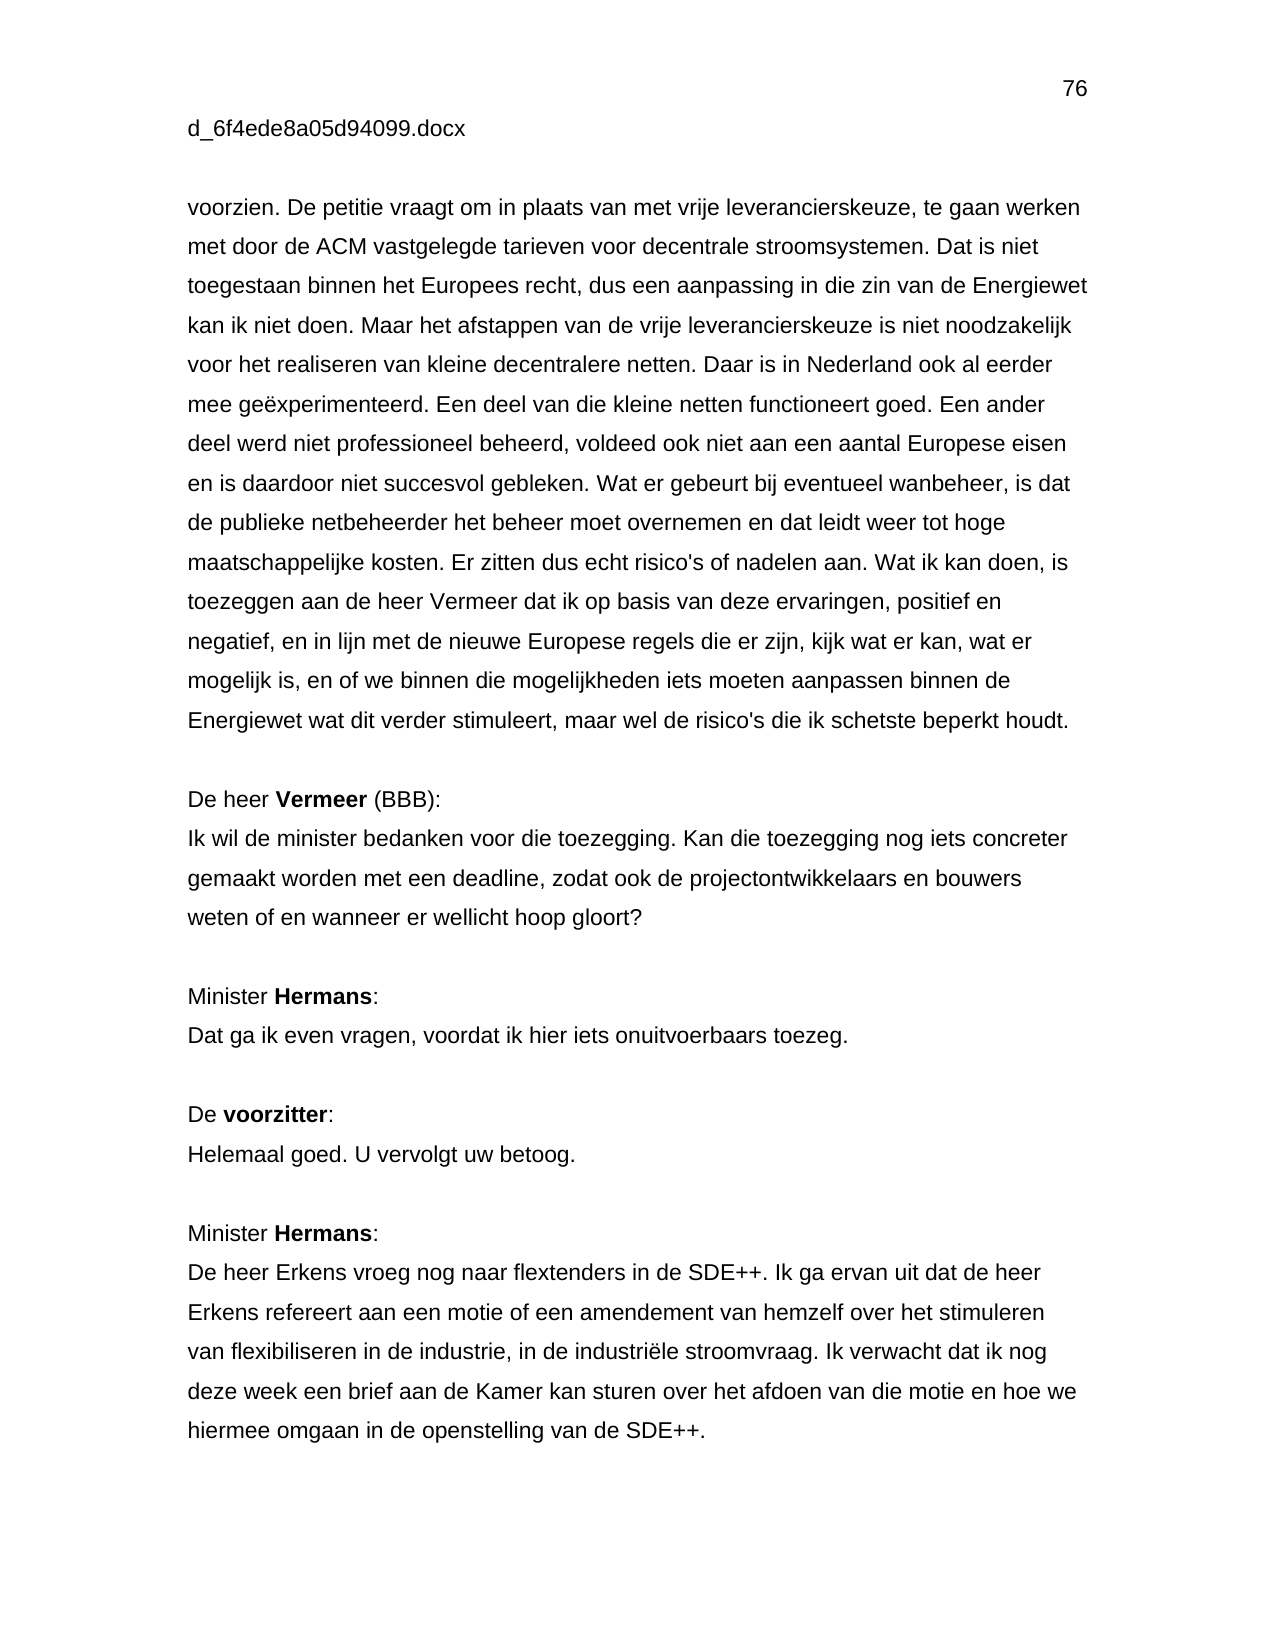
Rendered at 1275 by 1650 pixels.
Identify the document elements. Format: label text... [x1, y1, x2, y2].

text Minister Hermans: [187, 1220, 1087, 1246]
text De voorzitter: [187, 1101, 1087, 1128]
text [187, 193, 1087, 733]
text Helemaal goed. U vervolgt uw betoog. [187, 1141, 1087, 1167]
text Dat ga ik even vragen, voordat ik hier iets onuitvoerbaars toezeg. [187, 1022, 1087, 1049]
text Ik wil de minister bedanken voor die toezegging. Kan die toezegging nog iets concreter gemaakt worden met een deadline, zodat ook de projectontwikkelaars en bouwers weten of en wanneer er wellicht hoop gloort? [187, 825, 1087, 930]
text Minister Hermans: [187, 983, 1087, 1009]
text De heer Vermeer (BBB): [187, 786, 1087, 812]
text De heer Erkens vroeg nog naar flextenders in de SDE++. Ik ga ervan uit dat de heer Erkens refereert aan een motie of een amendement van hemzelf over het stimuleren van flexibiliseren in de industrie, in de industriële stroomvraag. Ik verwacht dat ik nog deze week een brief aan de Kamer kan sturen over het afdoen van die motie en hoe we hiermee omgaan in de openstelling van de SDE++. [187, 1259, 1087, 1444]
